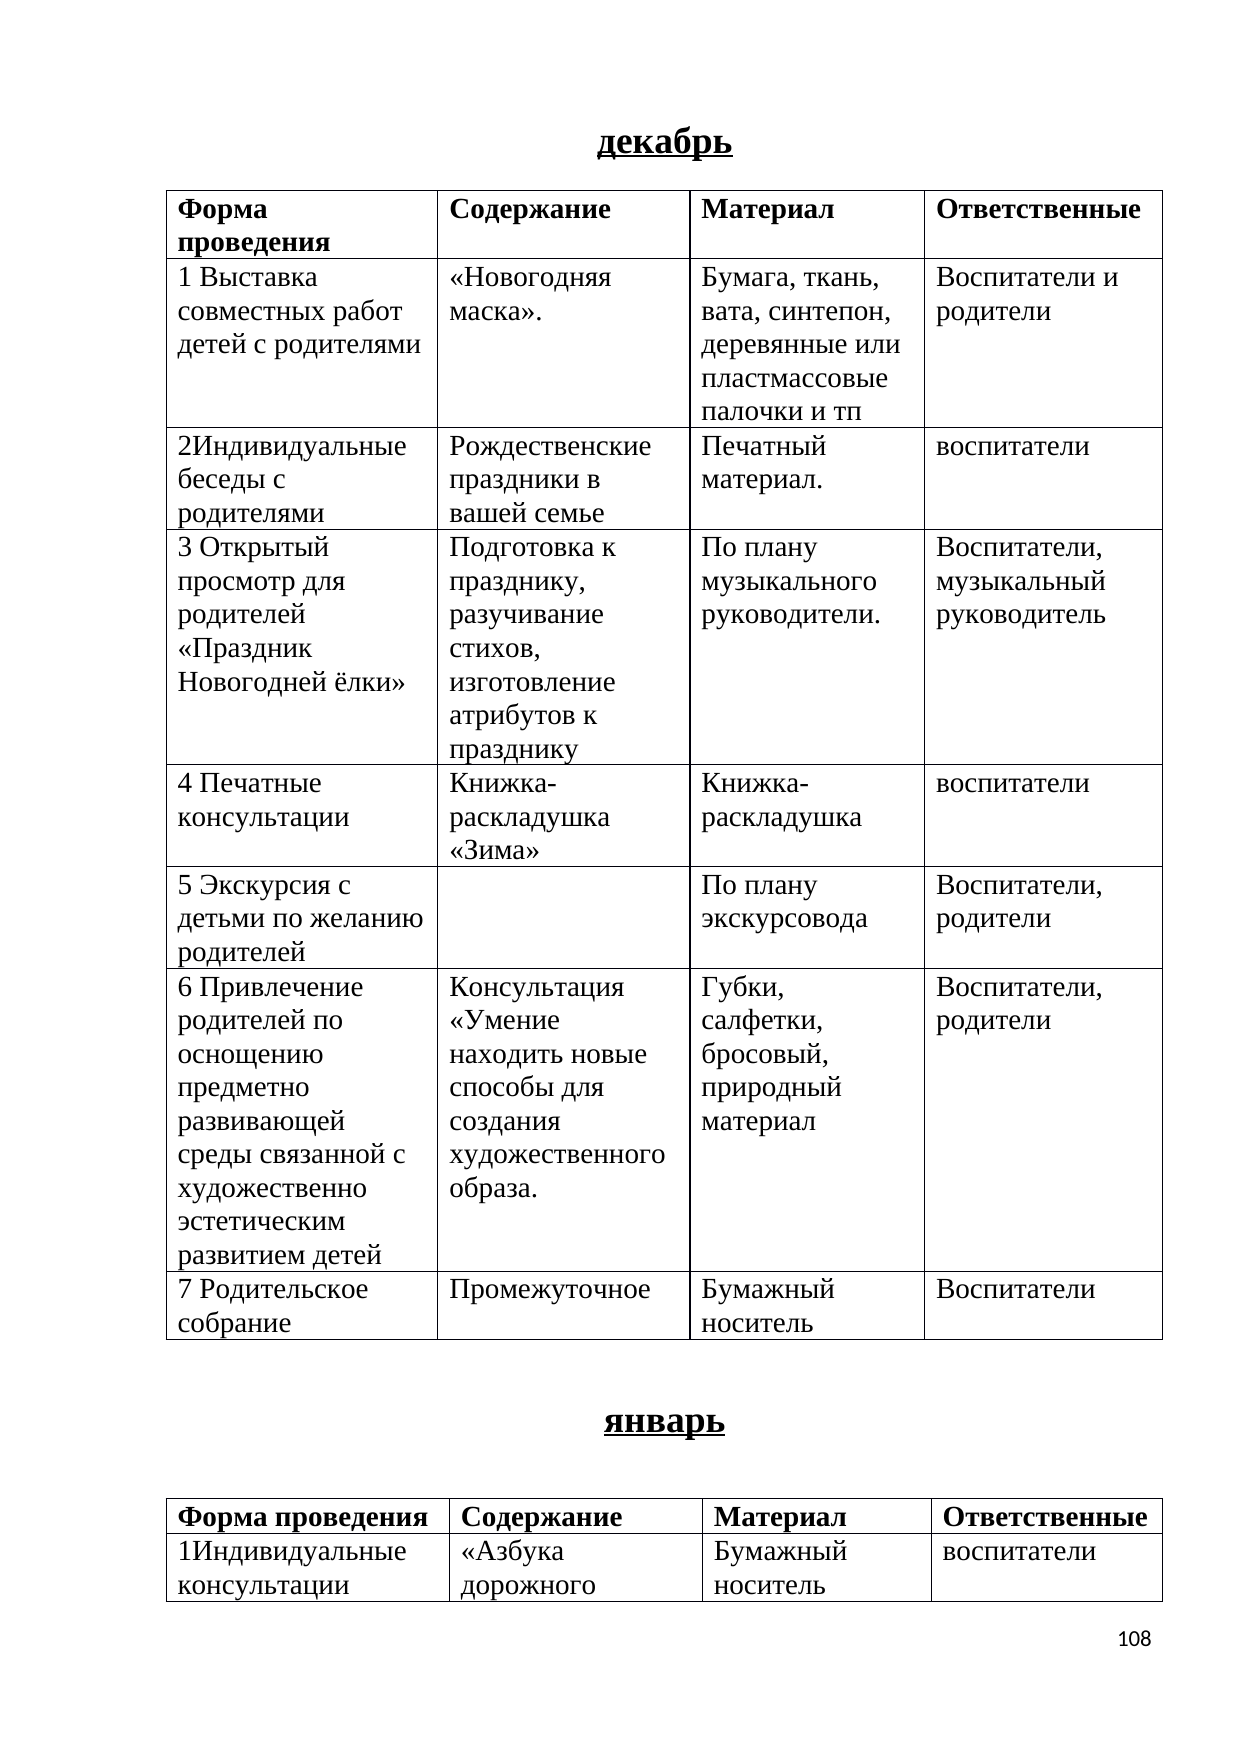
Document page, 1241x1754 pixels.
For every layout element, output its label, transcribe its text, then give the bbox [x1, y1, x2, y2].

table_cell Воспитатели, родители [925, 969, 1162, 1271]
table_header Форма проведения [167, 1499, 449, 1532]
table_header Форма проведения [167, 191, 437, 258]
table_cell Бумага, ткань, вата, синтепон, деревянные или пластмассовые палочки и тп [691, 259, 924, 427]
table_cell Воспитатели и родители [925, 259, 1162, 427]
table_cell Консультация «Умение находить новые способы для создания художественного образа. [438, 969, 689, 1271]
table_cell Губки, салфетки, бросовый, природный материал [691, 969, 924, 1271]
text декабрь [177, 118, 1152, 161]
table_cell Воспитатели, родители [925, 867, 1162, 968]
table_cell 1 Выставка совместных работ детей с родителями [167, 259, 437, 427]
table_header Содержание [438, 191, 689, 258]
table_cell 5 Экскурсия с детьми по желанию родителей [167, 867, 437, 968]
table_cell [450, 1534, 702, 1601]
table_header Содержание [450, 1499, 702, 1532]
table_header Материал [691, 191, 924, 258]
table_header Ответственные [932, 1499, 1162, 1532]
table_cell Промежуточное [438, 1272, 689, 1339]
table_cell [438, 867, 689, 968]
table_cell Печатный материал. [691, 428, 924, 528]
table_cell По плану экскурсовода [691, 867, 924, 968]
table_cell Бумажный носитель [703, 1534, 931, 1601]
table_cell Воспитатели, музыкальный руководитель [925, 530, 1162, 764]
table_cell По плану музыкального руководители. [691, 530, 924, 764]
table_cell Воспитатели [925, 1272, 1162, 1339]
table_cell 2Индивидуальные беседы с родителями [167, 428, 437, 528]
table_cell 3 Открытый просмотр для родителей «Праздник Новогодней ёлки» [167, 530, 437, 764]
table_cell Книжка-раскладушка [691, 765, 924, 866]
table_cell воспитатели [932, 1534, 1162, 1601]
table_header Материал [703, 1499, 931, 1532]
text январь [177, 1397, 1152, 1440]
table_cell 4 Печатные консультации [167, 765, 437, 866]
table_cell Бумажный носитель [691, 1272, 924, 1339]
table_cell Рождественские праздники в вашей семье [438, 428, 689, 528]
table_cell воспитатели [925, 428, 1162, 528]
table_cell 7 Родительское собрание [167, 1272, 437, 1339]
table_cell «Новогодняя маска». [438, 259, 689, 427]
table_cell воспитатели [925, 765, 1162, 866]
table_cell 6 Привлечение родителей по оснощению предметно развивающей среды связанной с художественно эстетическим развитием детей [167, 969, 437, 1271]
table_cell Книжка-раскладушка «Зима» [438, 765, 689, 866]
table_header Ответственные [925, 191, 1162, 258]
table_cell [167, 1534, 449, 1601]
table_cell Подготовка к празднику, разучивание стихов, изготовление атрибутов к празднику [438, 530, 689, 764]
